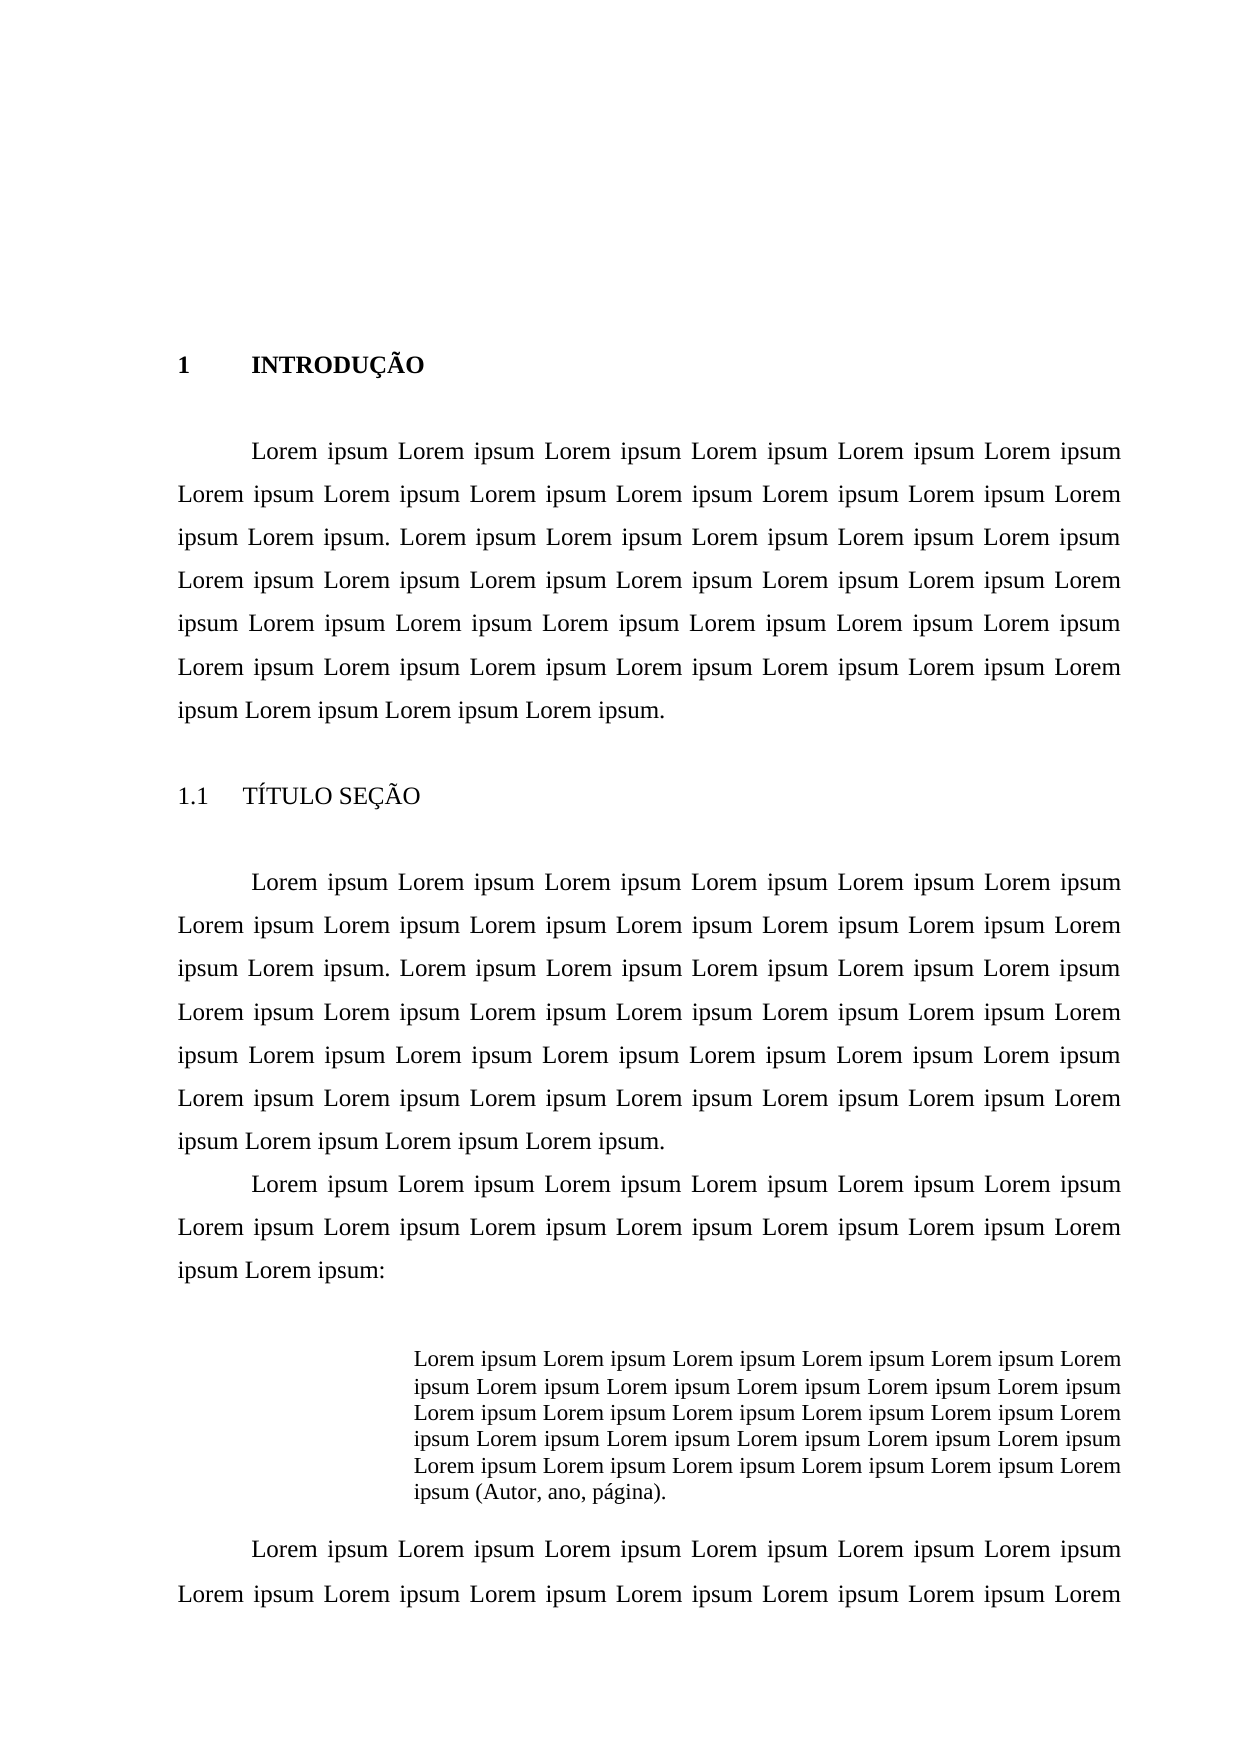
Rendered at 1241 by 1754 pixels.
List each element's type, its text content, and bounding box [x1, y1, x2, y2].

list INTRODUÇÃO [177, 350, 1122, 378]
text Lorem ipsum Lorem ipsum Lorem ipsum Lorem ipsum Lorem ipsum Lorem ipsum Lorem ipsum Lorem ipsum Lorem ipsum Lorem ipsum Lorem ipsum Lorem ipsum Lorem ipsum Lorem ipsum: [177, 1169, 1122, 1284]
list Título seção [177, 781, 1122, 810]
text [177, 436, 1122, 723]
text Lorem ipsum Lorem ipsum Lorem ipsum Lorem ipsum Lorem ipsum Lorem ipsum Lorem ipsum Lorem ipsum Lorem ipsum Lorem ipsum Lorem ipsum Lorem ipsum Lorem ipsum Lorem ipsum Lorem ipsum Lorem ipsum Lorem ipsum Lorem ipsum Lorem ipsum Lorem ipsum Lorem ipsum Lorem ipsum Lorem ipsum Lorem ipsum Lorem ipsum Lorem ipsum Lorem ipsum Lorem ipsum (Autor, ano, página). [413, 1342, 1122, 1504]
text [177, 1533, 1122, 1608]
